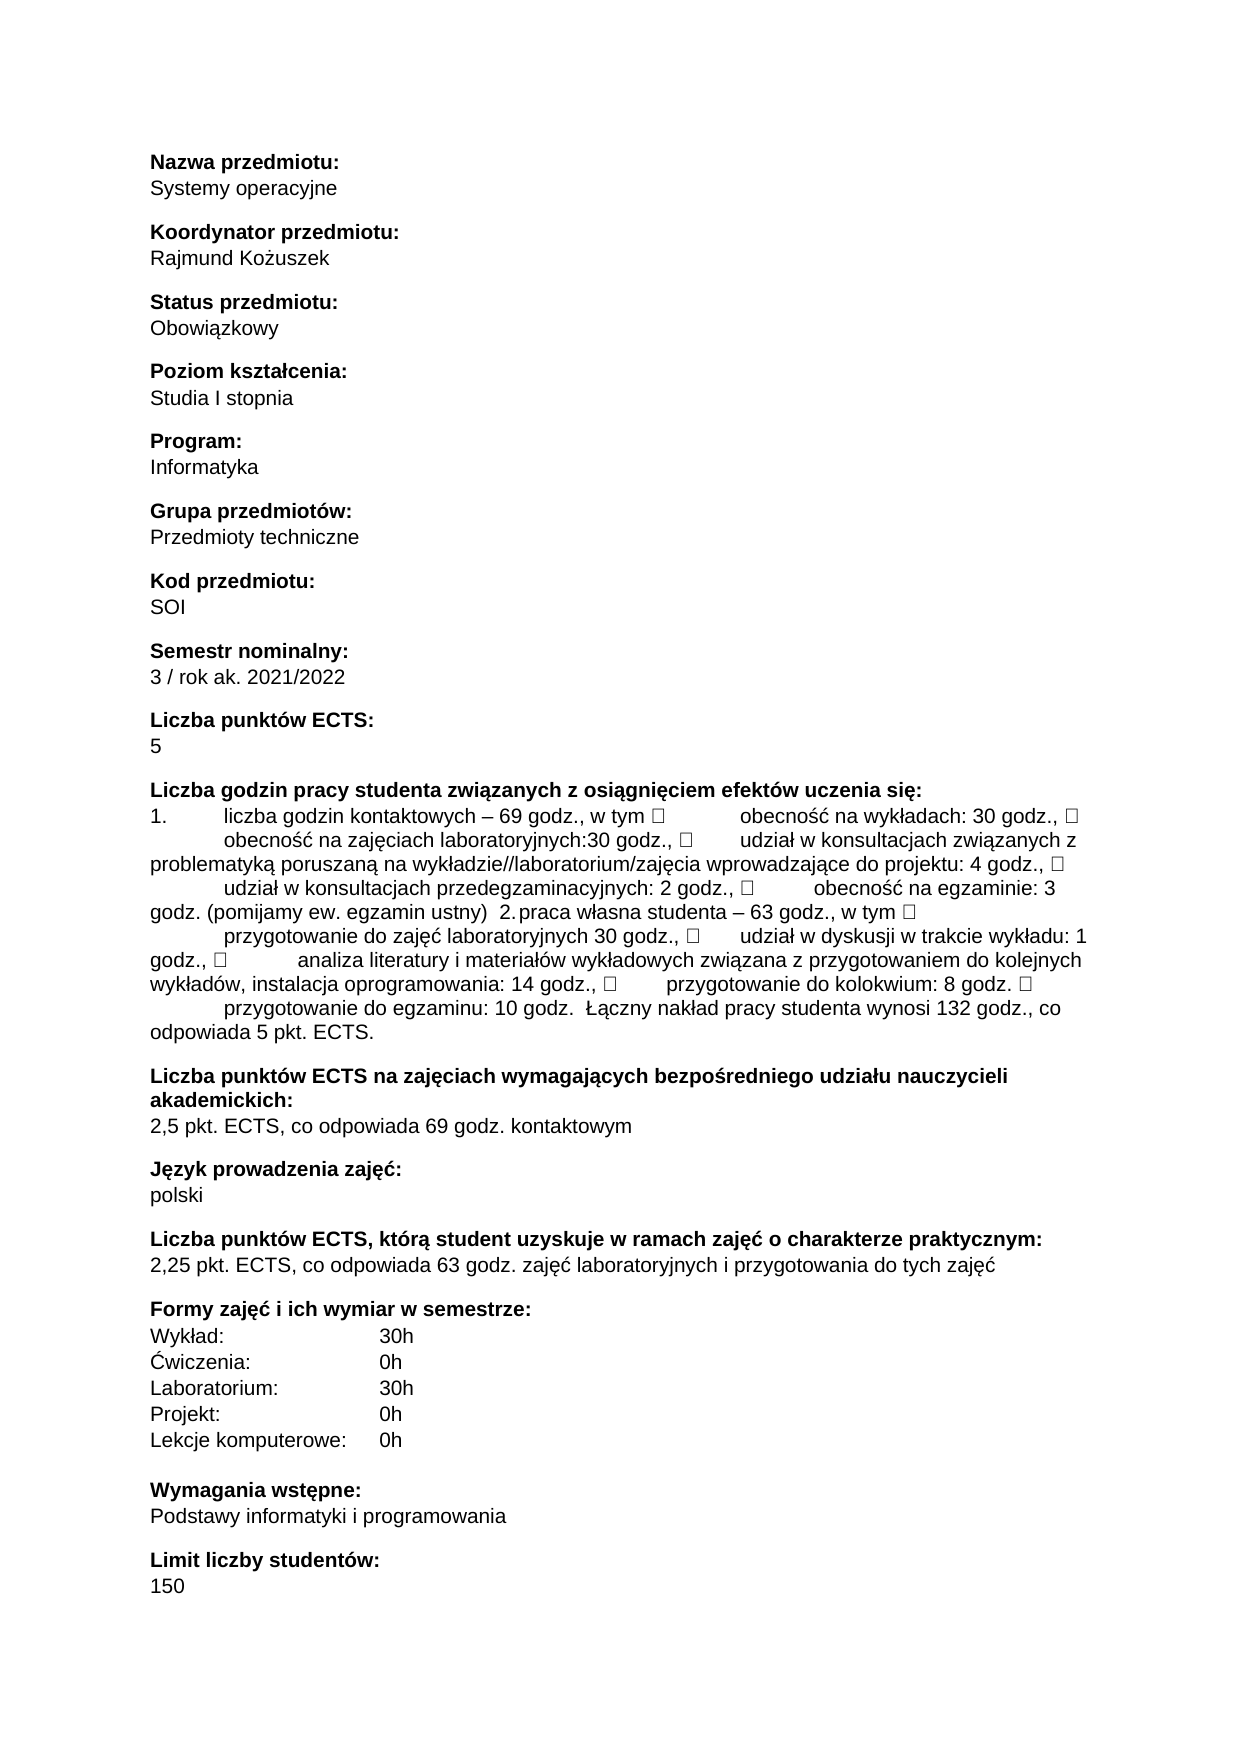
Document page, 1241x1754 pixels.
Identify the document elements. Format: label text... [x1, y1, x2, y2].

text Studia I stopnia [150, 385, 1090, 409]
text Wymagania wstępne: [150, 1478, 1090, 1502]
text Limit liczby studentów: [150, 1547, 1090, 1571]
text Liczba punktów ECTS na zajęciach wymagających bezpośredniego udziału nauczycieli akademickich: [150, 1063, 1090, 1111]
text Przedmioty techniczne [150, 525, 1090, 549]
text 2,5 pkt. ECTS, co odpowiada 69 godz. kontaktowym [150, 1113, 1090, 1137]
text Kod przedmiotu: [150, 569, 1090, 593]
table_cell Projekt: [140, 1402, 367, 1426]
text 150 [150, 1573, 1090, 1597]
text Liczba punktów ECTS: [150, 708, 1090, 732]
text Grupa przedmiotów: [150, 499, 1090, 523]
text 3 / rok ak. 2021/2022 [150, 664, 1090, 688]
table_cell 0h [369, 1426, 597, 1452]
table_header 30h [369, 1323, 597, 1348]
text Podstawy informatyki i programowania [150, 1504, 1090, 1528]
text Liczba punktów ECTS, którą student uzyskuje w ramach zajęć o charakterze praktycznym: [150, 1227, 1090, 1251]
text Poziom kształcenia: [150, 359, 1090, 383]
text Liczba godzin pracy studenta związanych z osiągnięciem efektów uczenia się: [150, 778, 1090, 802]
table_cell 0h [369, 1348, 597, 1374]
text 2,25 pkt. ECTS, co odpowiada 63 godz. zajęć laboratoryjnych i przygotowania do tych zajęć [150, 1253, 1090, 1277]
text 1. liczba godzin kontaktowych – 69 godz., w tym  obecność na wykładach: 30 godz.,  obecność na zajęciach laboratoryjnych:30 godz.,  udział w konsultacjach związanych z problematyką poruszaną na wykładzie//laboratorium/zajęcia wprowadzające do projektu: 4 godz.,  udział w konsultacjach przedegzaminacyjnych: 2 godz.,  obecność na egzaminie: 3 godz. (pomijamy ew. egzamin ustny) 2. praca własna studenta – 63 godz., w tym  przygotowanie do zajęć laboratoryjnych 30 godz.,  udział w dyskusji w trakcie wykładu: 1 godz.,  analiza literatury i materiałów wykładowych związana z przygotowaniem do kolejnych wykładów, instalacja oprogramowania: 14 godz.,  przygotowanie do kolokwium: 8 godz.  przygotowanie do egzaminu: 10 godz. Łączny nakład pracy studenta wynosi 132 godz., co odpowiada 5 pkt. ECTS. [150, 804, 1090, 1044]
text polski [150, 1183, 1090, 1207]
text Formy zajęć i ich wymiar w semestrze: [150, 1297, 1090, 1321]
text Systemy operacyjne [150, 176, 1090, 200]
table_cell Ćwiczenia: [140, 1350, 367, 1374]
table_cell Lekcje komputerowe: [140, 1428, 367, 1452]
text Nazwa przedmiotu: [150, 150, 1090, 174]
text Obowiązkowy [150, 316, 1090, 339]
text Semestr nominalny: [150, 638, 1090, 662]
text SOI [150, 595, 1090, 619]
text Język prowadzenia zajęć: [150, 1157, 1090, 1181]
text 5 [150, 734, 1090, 758]
text Koordynator przedmiotu: [150, 220, 1090, 244]
table_header Wykład: [140, 1323, 368, 1348]
table_cell 30h [369, 1374, 597, 1400]
text Informatyka [150, 455, 1090, 479]
text Program: [150, 429, 1090, 453]
text Status przedmiotu: [150, 289, 1090, 313]
text Rajmund Kożuszek [150, 246, 1090, 270]
table_cell 0h [369, 1400, 597, 1426]
table_cell Laboratorium: [140, 1376, 367, 1400]
